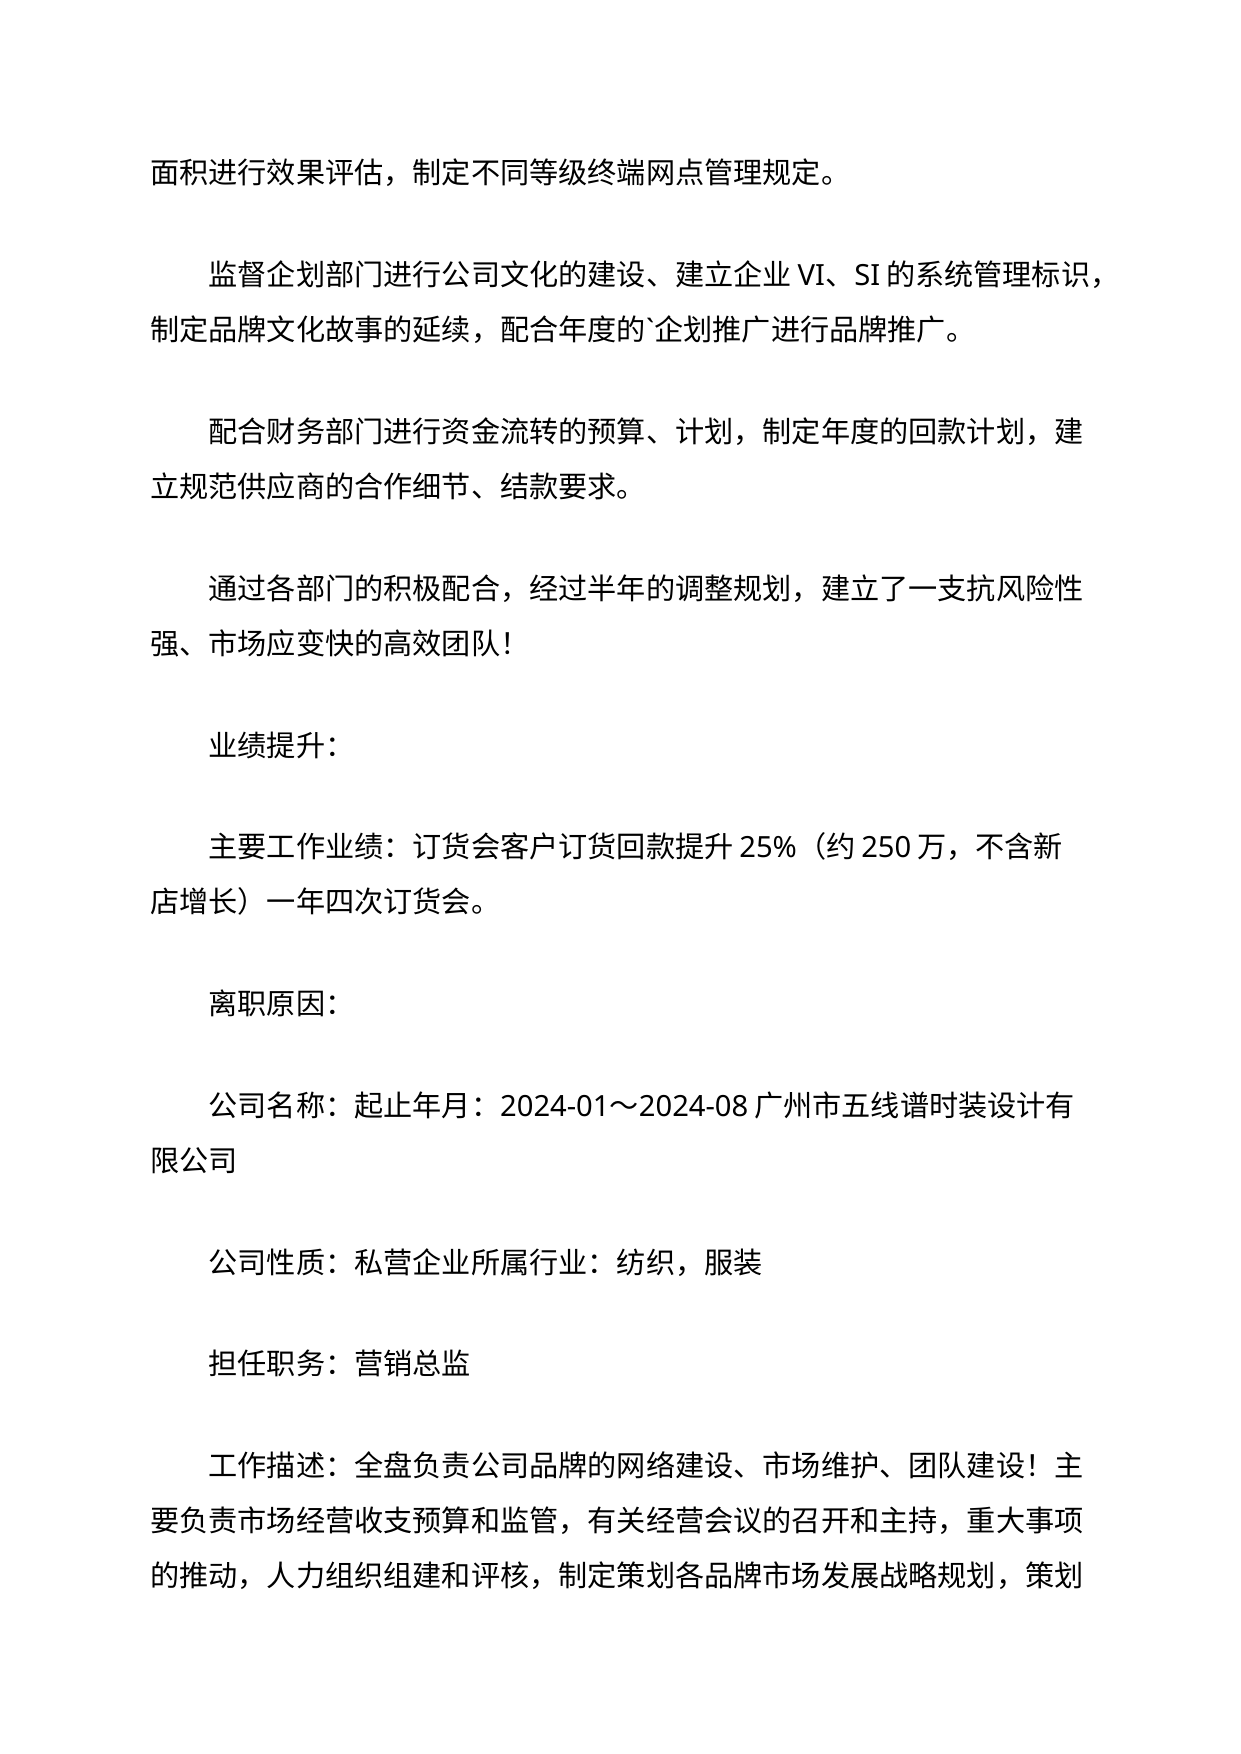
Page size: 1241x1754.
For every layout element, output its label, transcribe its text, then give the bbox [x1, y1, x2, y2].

text 业绩提升： [150, 722, 1090, 764]
text 监督企划部门进行公司文化的建设、建立企业VI、SI的系统管理标识，制定品牌文化故事的延续，配合年度的`企划推广进行品牌推广。 [150, 252, 1090, 349]
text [150, 150, 1090, 192]
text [150, 1443, 1090, 1595]
text 通过各部门的积极配合，经过半年的调整规划，建立了一支抗风险性强、市场应变快的高效团队！ [150, 565, 1090, 663]
text 主要工作业绩：订货会客户订货回款提升25%（约250万，不含新店增长）一年四次订货会。 [150, 824, 1090, 921]
text 公司名称：起止年月：2024-01～2024-08广州市五线谱时装设计有限公司 [150, 1082, 1090, 1180]
text 公司性质：私营企业所属行业：纺织，服装 [150, 1239, 1090, 1281]
text 配合财务部门进行资金流转的预算、计划，制定年度的回款计划，建立规范供应商的合作细节、结款要求。 [150, 409, 1090, 506]
text 担任职务：营销总监 [150, 1341, 1090, 1383]
text 离职原因： [150, 981, 1090, 1023]
